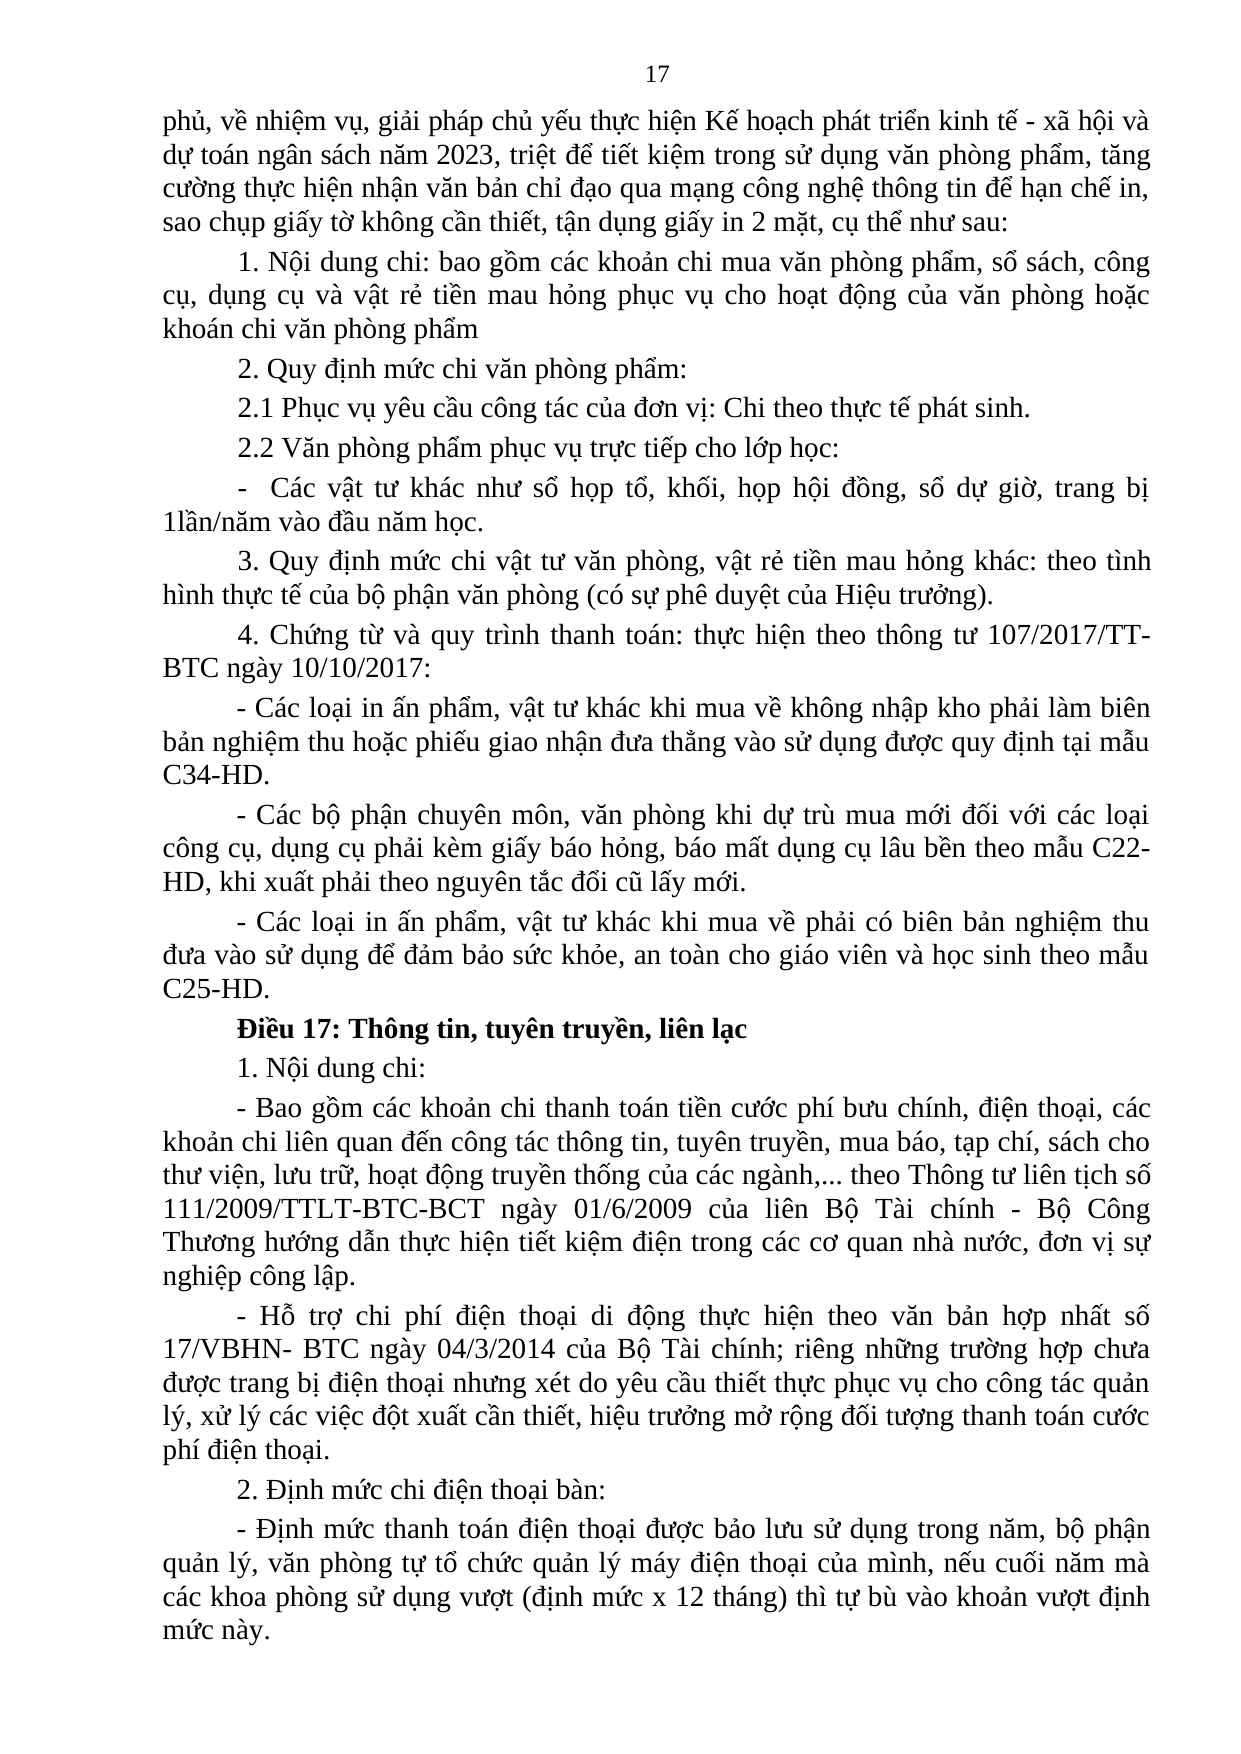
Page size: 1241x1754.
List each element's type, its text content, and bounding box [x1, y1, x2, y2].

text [162, 103, 1152, 238]
text - Bao gồm các khoản chi thanh toán tiền cước phí bưu chính, điện thoại, các khoản chi liên quan đến công tác thông tin, tuyên truyền, mua báo, tạp chí, sách cho thư viện, lưu trữ, hoạt động truyền thống của các ngành,... theo Thông tư liên tịch số 111/2009/TTLT-BTC-BCT ngày 01/6/2009 của liên Bộ Tài chính - Bộ Công Thương hướng dẫn thực hiện tiết kiệm điện trong các cơ quan nhà nước, đơn vị sự nghiệp công lập. [162, 1090, 1152, 1292]
text - Các vật tư khác như sổ họp tổ, khối, họp hội đồng, sổ dự giờ, trang bị 1lần/năm vào đầu năm học. [162, 470, 1152, 537]
text 2. Định mức chi điện thoại bàn: [162, 1472, 1152, 1505]
text 2.1 Phục vụ yêu cầu công tác của đơn vị: Chi theo thực tế phát sinh. [162, 391, 1152, 424]
text Điều 17: Thông tin, tuyên truyền, liên lạc [162, 1011, 1152, 1044]
text 2.2 Văn phòng phẩm phục vụ trực tiếp cho lớp học: [162, 430, 1152, 464]
text - Hỗ trợ chi phí điện thoại di động thực hiện theo văn bản hợp nhất số 17/VBHN- BTC ngày 04/3/2014 của Bộ Tài chính; riêng những trường hợp chưa được trang bị điện thoại nhưng xét do yêu cầu thiết thực phục vụ cho công tác quản lý, xử lý các việc đột xuất cần thiết, hiệu trưởng mở rộng đối tượng thanh toán cước phí điện thoại. [162, 1298, 1152, 1466]
text 3. Quy định mức chi vật tư văn phòng, vật rẻ tiền mau hỏng khác: theo tình hình thực tế của bộ phận văn phòng (có sự phê duyệt của Hiệu trưởng). [162, 543, 1152, 611]
text - Các loại in ấn phẩm, vật tư khác khi mua về phải có biên bản nghiệm thu đưa vào sử dụng để đảm bảo sức khỏe, an toàn cho giáo viên và học sinh theo mẫu C25-HD. [162, 904, 1152, 1004]
text - Các bộ phận chuyên môn, văn phòng khi dự trù mua mới đối với các loại công cụ, dụng cụ phải kèm giấy báo hỏng, báo mất dụng cụ lâu bền theo mẫu C22-HD, khi xuất phải theo nguyên tắc đổi cũ lấy mới. [162, 797, 1152, 898]
text 1. Nội dung chi: [162, 1051, 1152, 1084]
text - Định mức thanh toán điện thoại được bảo lưu sử dụng trong năm, bộ phận quản lý, văn phòng tự tổ chức quản lý máy điện thoại của mình, nếu cuối năm mà các khoa phòng sử dụng vượt (định mức x 12 tháng) thì tự bù vào khoản vượt định mức này. [162, 1512, 1152, 1646]
text 4. Chứng từ và quy trình thanh toán: thực hiện theo thông tư 107/2017/TT-BTC ngày 10/10/2017: [162, 617, 1152, 684]
text 1. Nội dung chi: bao gồm các khoản chi mua văn phòng phẩm, sổ sách, công cụ, dụng cụ và vật rẻ tiền mau hỏng phục vụ cho hoạt động của văn phòng hoặc khoán chi văn phòng phẩm [162, 244, 1152, 344]
text - Các loại in ấn phẩm, vật tư khác khi mua về không nhập kho phải làm biên bản nghiệm thu hoặc phiếu giao nhận đưa thẳng vào sử dụng được quy định tại mẫu C34-HD. [162, 690, 1152, 791]
text 2. Quy định mức chi văn phòng phẩm: [162, 351, 1152, 384]
